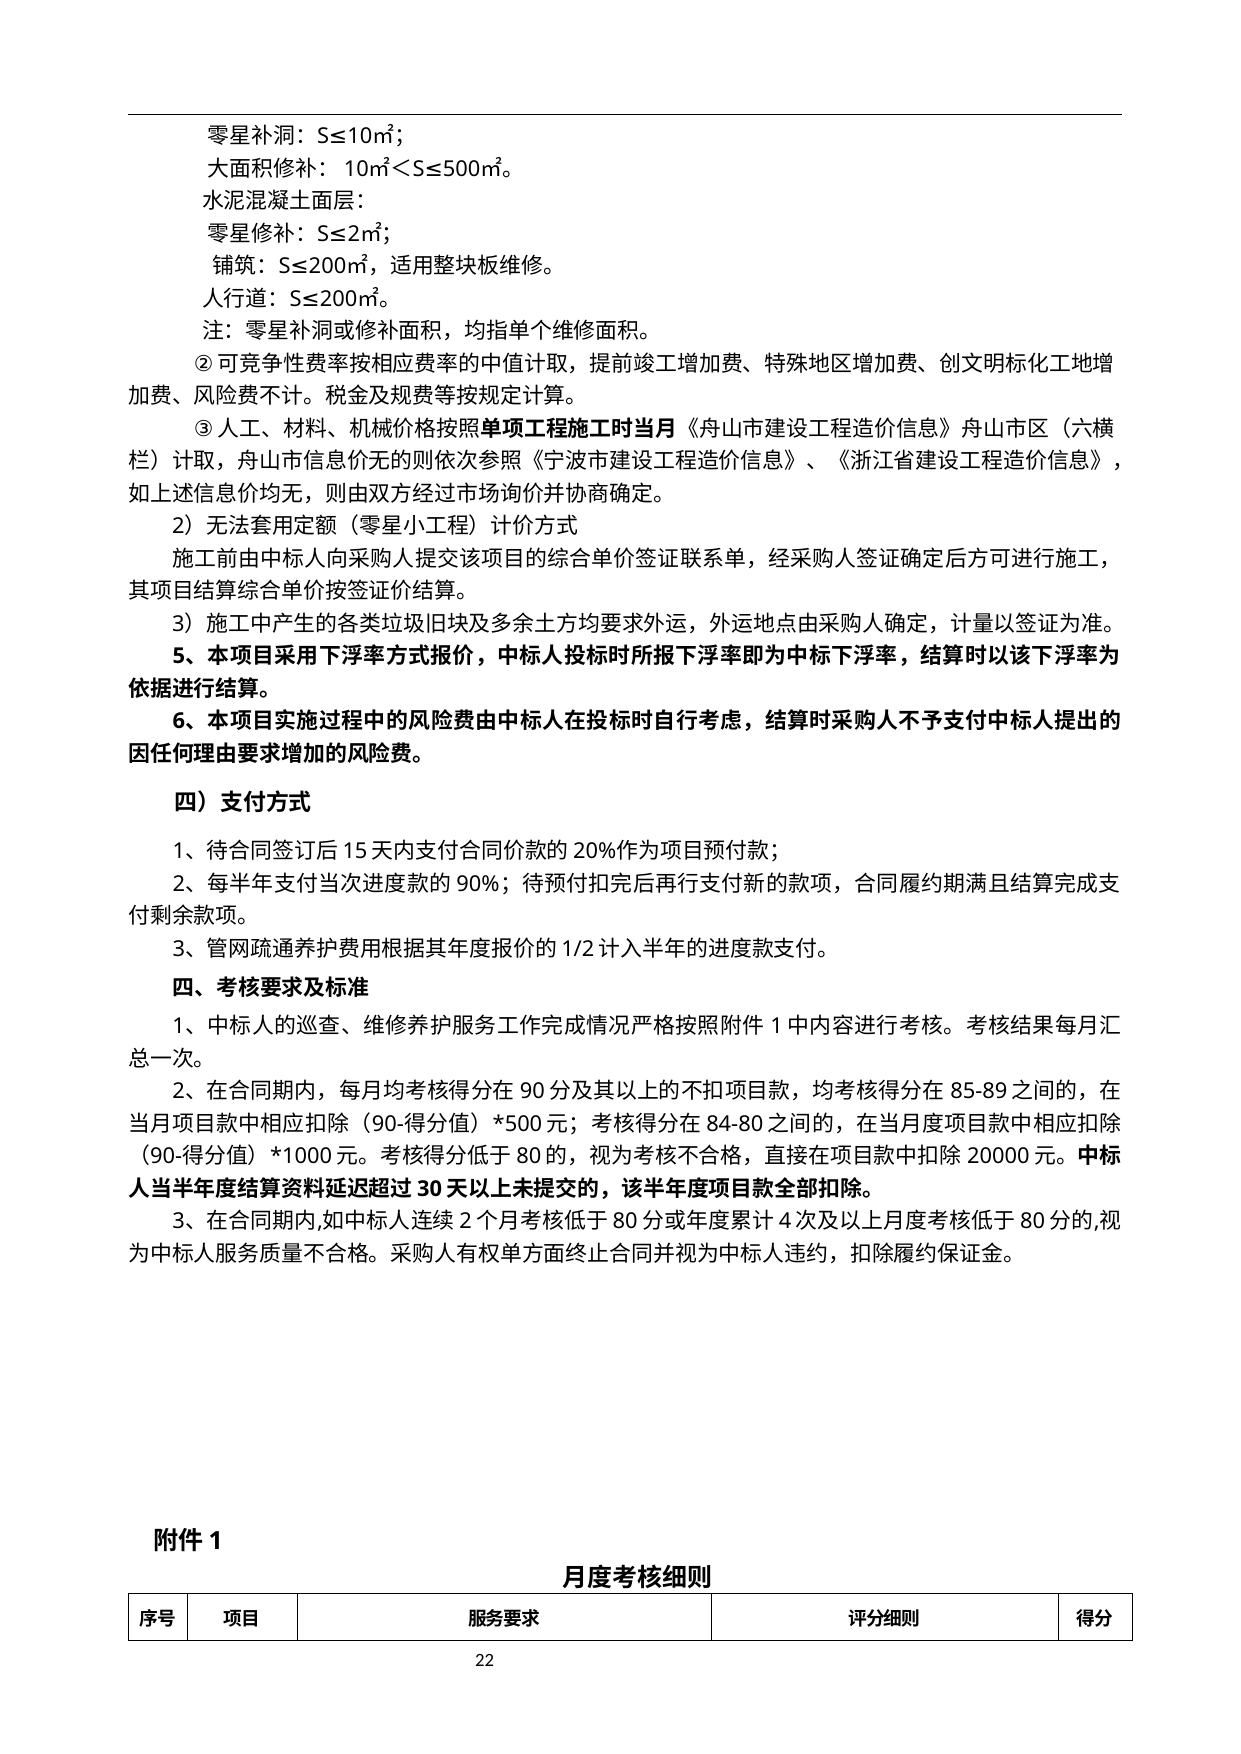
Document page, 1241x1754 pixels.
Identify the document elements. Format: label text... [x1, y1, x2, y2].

table_header 评分细则 [712, 1594, 1058, 1640]
text 月度考核细则 [128, 1557, 1122, 1593]
text 附件1 [128, 1521, 1122, 1557]
text 零星补洞：S≤10㎡； [128, 118, 1122, 151]
text ③人工、材料、机械价格按照单项工程施工时当月《舟山市建设工程造价信息》舟山市区（六横栏）计取，舟山市信息价无的则依次参照《宁波市建设工程造价信息》、《浙江省建设工程造价信息》，如上述信息价均无，则由双方经过市场询价并协商确定。 [128, 411, 1122, 508]
text 零星修补：S≤2㎡； [128, 216, 1122, 248]
text 5、本项目采用下浮率方式报价，中标人投标时所报下浮率即为中标下浮率，结算时以该下浮率为依据进行结算。 [128, 638, 1122, 703]
text 3、在合同期内,如中标人连续2个月考核低于80分或年度累计4次及以上月度考核低于80分的,视为中标人服务质量不合格。采购人有权单方面终止合同并视为中标人违约，扣除履约保证金。 [128, 1203, 1122, 1268]
text 6、本项目实施过程中的风险费由中标人在投标时自行考虑，结算时采购人不予支付中标人提出的因任何理由要求增加的风险费。 [128, 703, 1122, 768]
text 大面积修补： 10㎡＜S≤500㎡。 [128, 151, 1122, 183]
text 3）施工中产生的各类垃圾旧块及多余土方均要求外运，外运地点由采购人确定，计量以签证为准。 [128, 606, 1122, 638]
text 1、待合同签订后15天内支付合同价款的20%作为项目预付款； [128, 833, 1122, 866]
text 1、中标人的巡查、维修养护服务工作完成情况严格按照附件1中内容进行考核。考核结果每月汇总一次。 [128, 1008, 1122, 1073]
text 3、管网疏通养护费用根据其年度报价的1/2计入半年的进度款支付。 [128, 931, 1122, 963]
text 铺筑：S≤200㎡，适用整块板维修。 [128, 248, 1122, 281]
text ②可竞争性费率按相应费率的中值计取，提前竣工增加费、特殊地区增加费、创文明标化工地增加费、风险费不计。税金及规费等按规定计算。 [128, 346, 1122, 411]
text 2、在合同期内，每月均考核得分在90分及其以上的不扣项目款，均考核得分在85-89之间的，在当月项目款中相应扣除（90-得分值）*500元；考核得分在84-80之间的，在当月度项目款中相应扣除（90-得分值）*1000元。考核得分低于80的，视为考核不合格，直接在项目款中扣除20000元。中标人当半年度结算资料延迟超过30天以上未提交的，该半年度项目款全部扣除。 [128, 1073, 1122, 1203]
text 四、考核要求及标准 [128, 969, 1116, 1002]
text 注：零星补洞或修补面积，均指单个维修面积。 [128, 313, 1122, 346]
text 2）无法套用定额（零星小工程）计价方式 [128, 508, 1122, 541]
text 四）支付方式 [128, 768, 1122, 833]
text 施工前由中标人向采购人提交该项目的综合单价签证联系单，经采购人签证确定后方可进行施工，其项目结算综合单价按签证价结算。 [128, 541, 1122, 606]
text 人行道：S≤200㎡。 [128, 281, 1122, 313]
table_header 序号 [129, 1594, 187, 1640]
table_header 得分 [1059, 1594, 1132, 1640]
table_header 项目 [188, 1594, 297, 1640]
text 水泥混凝土面层： [128, 183, 1122, 216]
table_header 服务要求 [298, 1594, 711, 1640]
text 2、每半年支付当次进度款的90%；待预付扣完后再行支付新的款项，合同履约期满且结算完成支付剩余款项。 [128, 866, 1122, 931]
